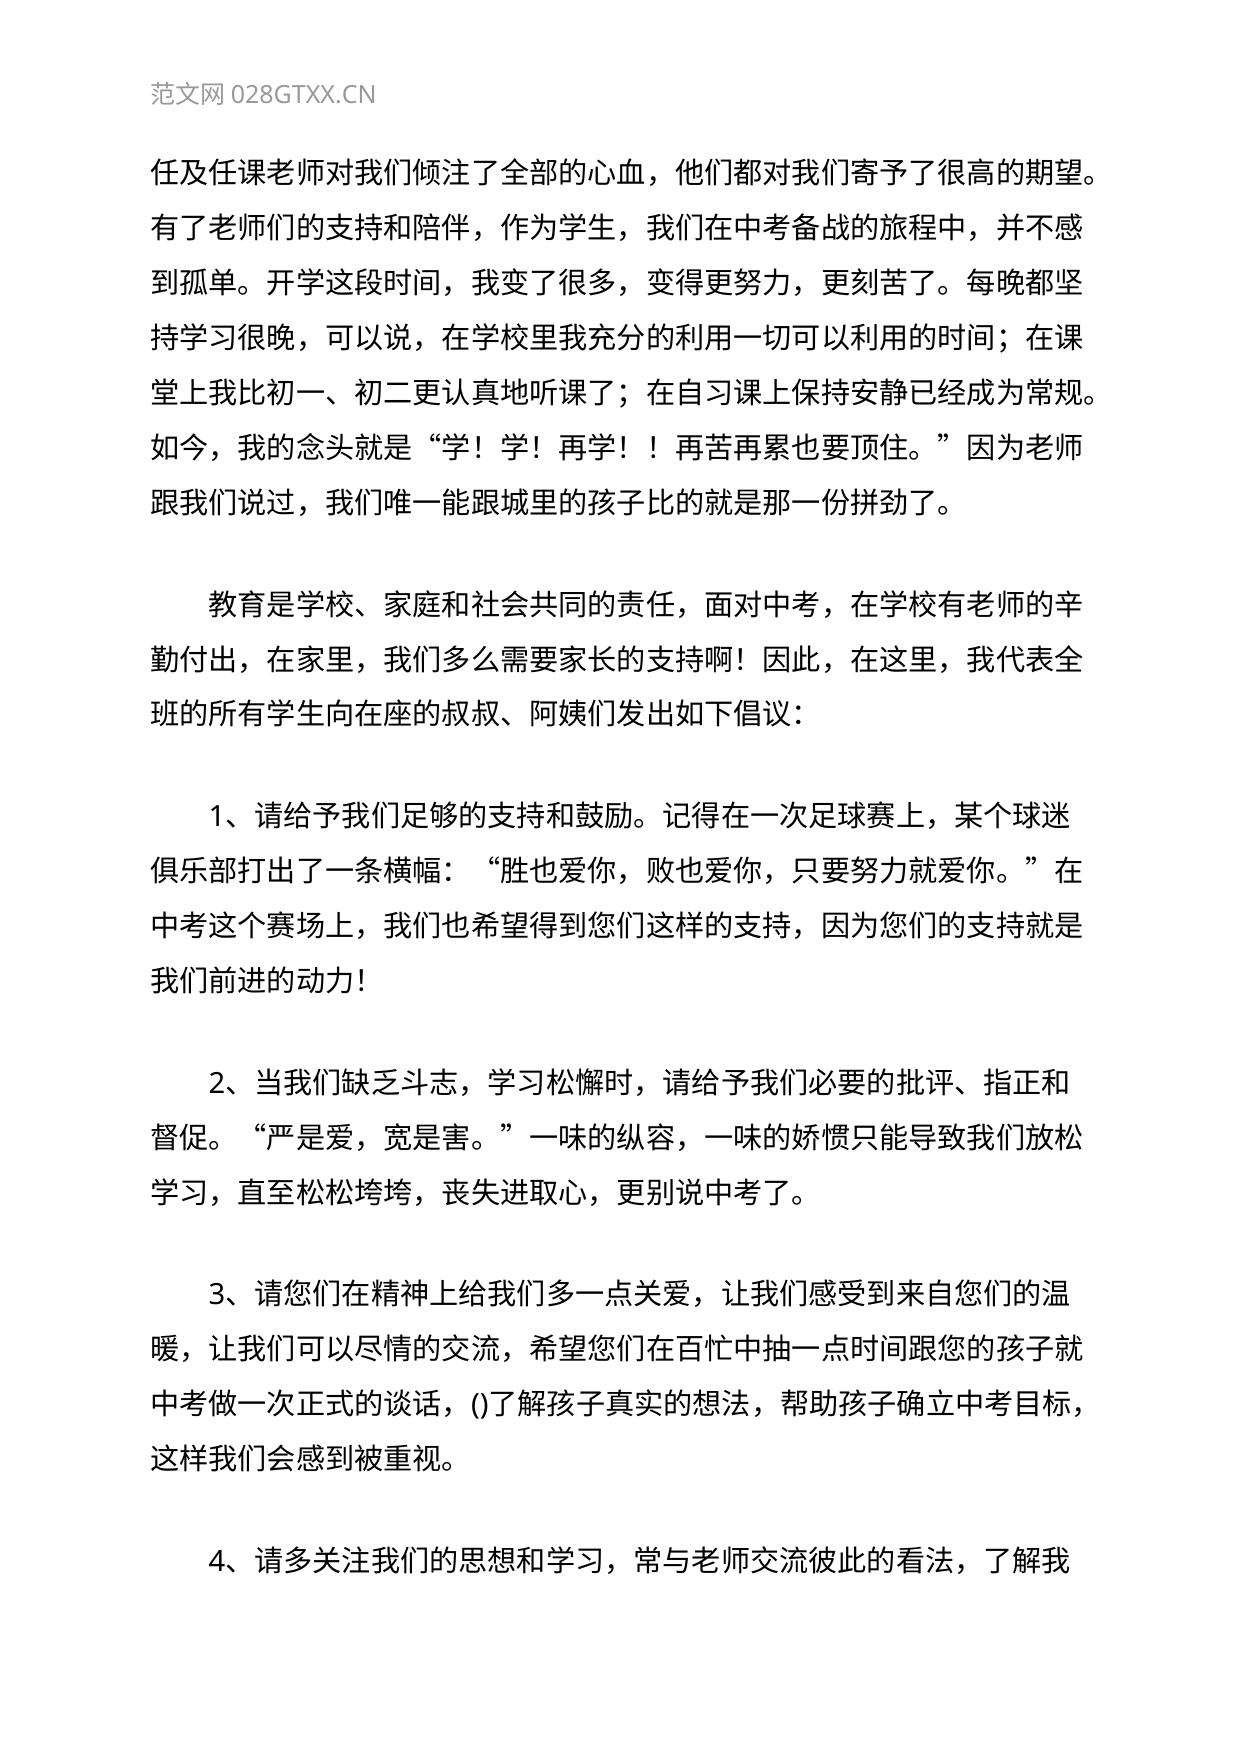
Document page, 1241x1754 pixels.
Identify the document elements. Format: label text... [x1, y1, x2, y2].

text 教育是学校、家庭和社会共同的责任，面对中考，在学校有老师的辛勤付出，在家里，我们多么需要家长的支持啊！因此，在这里，我代表全班的所有学生向在座的叔叔、阿姨们发出如下倡议： [150, 581, 1090, 733]
text 1、请给予我们足够的支持和鼓励。记得在一次足球赛上，某个球迷俱乐部打出了一条横幅：“胜也爱你，败也爱你，只要努力就爱你。”在中考这个赛场上，我们也希望得到您们这样的支持，因为您们的支持就是我们前进的动力！ [150, 793, 1090, 1000]
text 3、请您们在精神上给我们多一点关爱，让我们感受到来自您们的温暖，让我们可以尽情的交流，希望您们在百忙中抽一点时间跟您的孩子就中考做一次正式的谈话，()了解孩子真实的想法，帮助孩子确立中考目标，这样我们会感到被重视。 [150, 1271, 1090, 1478]
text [150, 150, 1090, 522]
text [150, 1538, 1090, 1580]
text 2、当我们缺乏斗志，学习松懈时，请给予我们必要的批评、指正和督促。“严是爱，宽是害。”一味的纵容，一味的娇惯只能导致我们放松学习，直至松松垮垮，丧失进取心，更别说中考了。 [150, 1059, 1090, 1211]
